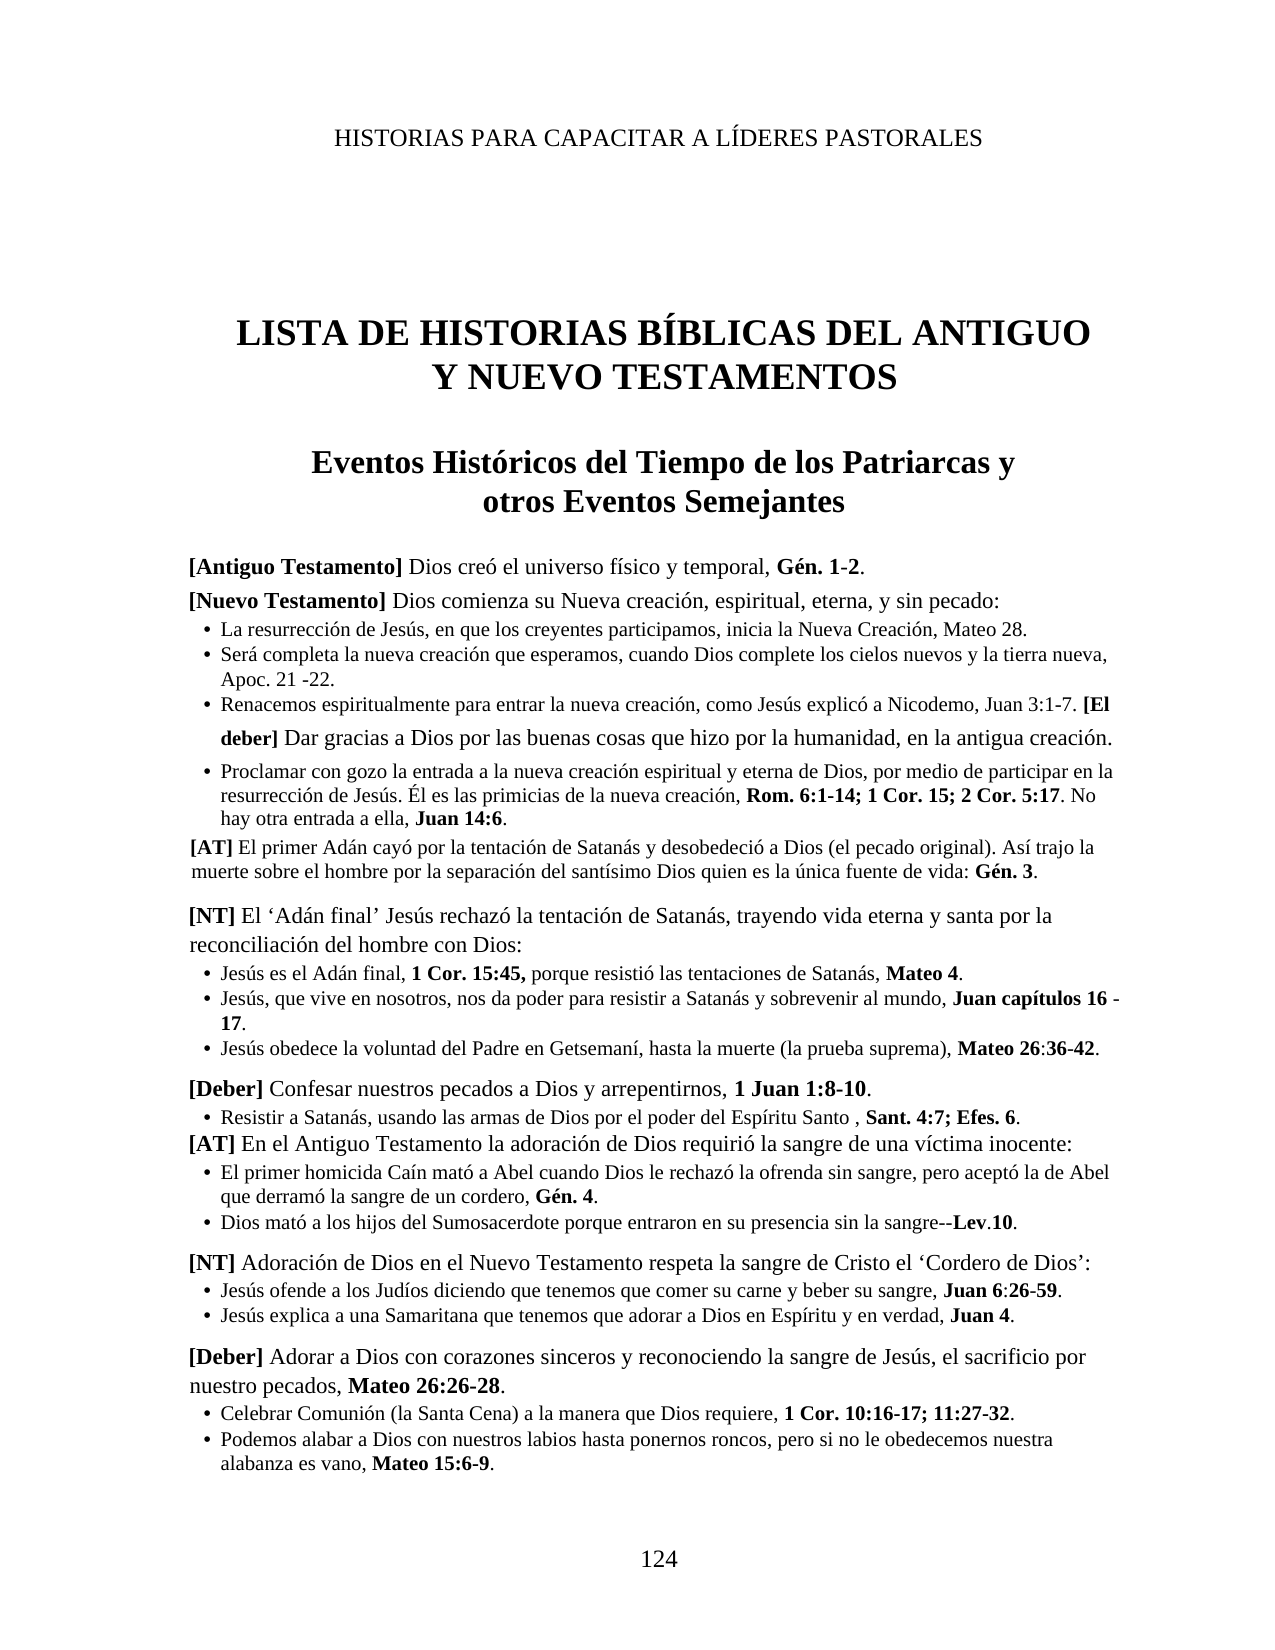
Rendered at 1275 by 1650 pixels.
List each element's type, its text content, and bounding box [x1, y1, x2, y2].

text [AT] El primer Adán cayó por la tentación de Satanás y desobedeció a Dios (el pecado original). Así trajo la muerte sobre el hombre por la separación del santísimo Dios quien es la única fuente de vida: Gén. 3. [190, 834, 1121, 883]
text [NT] El ‘Adán final’ Jesús rechazó la tentación de Satanás, trayendo vida eterna y santa por la reconciliación del hombre con Dios: [188, 902, 1125, 957]
text [Deber] Adorar a Dios con corazones sinceros y reconociendo la sangre de Jesús, el sacrificio por nuestro pecados, Mateo 26:26-28. [188, 1343, 1125, 1398]
text [Deber] Confesar nuestros pecados a Dios y arrepentirnos, 1 Juan 1:8-10. [188, 1075, 1125, 1102]
subtitle Eventos Históricos del Tiempo de los Patriarcas y otros Eventos Semejantes [311, 442, 1016, 520]
list Dios mató a los hijos del Sumosacerdote porque entraron en su presencia sin la sangre--Lev.10. [203, 1209, 1121, 1234]
list El primer homicida Caín mató a Abel cuando Dios le rechazó la ofrenda sin sangre, pero aceptó la de Abel que derramó la sangre de un cordero, Gén. 4. [203, 1159, 1121, 1208]
list Proclamar con gozo la entrada a la nueva creación espiritual y eterna de Dios, por medio de participar en la resurrección de Jesús. Él es las primicias de la nueva creación, Rom. 6:1-14; 1 Cor. 15; 2 Cor. 5:17. No hay otra entrada a ella, Juan 14:6. [203, 759, 1121, 830]
list Jesús, que vive en nosotros, nos da poder para resistir a Satanás y sobrevenir al mundo, Juan capítulos 16 - 17. [203, 986, 1121, 1034]
list Jesús explica a una Samaritana que tenemos que adorar a Dios en Espíritu y en verdad, Juan 4. [203, 1303, 1121, 1327]
text [Antiguo Testamento] Dios creó el universo físico y temporal, Gén. 1-2. [188, 553, 1125, 579]
text [Nuevo Testamento] Dios comienza su Nueva creación, espiritual, eterna, y sin pecado: [188, 587, 1125, 614]
list Jesús es el Adán final, 1 Cor. 15:45, porque resistió las tentaciones de Satanás, Mateo 4. [203, 960, 1121, 984]
list Renacemos espiritualmente para entrar la nueva creación, como Jesús explicó a Nicodemo, Juan 3:1-7. [El deber] Dar gracias a Dios por las buenas cosas que hizo por la humanidad, en la antigua creación. [203, 692, 1121, 751]
list Jesús ofende a los Judíos diciendo que tenemos que comer su carne y beber su sangre, Juan 6:26-59. [203, 1278, 1121, 1302]
text [NT] Adoración de Dios en el Nuevo Testamento respeta la sangre de Cristo el ‘Cordero de Dios’: [188, 1248, 1125, 1275]
list Será completa la nueva creación que esperamos, cuando Dios complete los cielos nuevos y la tierra nueva, Apoc. 21 -22. [203, 642, 1121, 691]
subtitle LISTA DE HISTORIAS BÍBLICAS DEL ANTIGUO Y NUEVO TESTAMENTOS [232, 310, 1095, 397]
list Resistir a Satanás, usando las armas de Dios por el poder del Espíritu Santo , Sant. 4:7; Efes. 6. [203, 1105, 1121, 1129]
list Podemos alabar a Dios con nuestros labios hasta ponernos roncos, pero si no le obedecemos nuestra alabanza es vano, Mateo 15:6-9. [203, 1427, 1121, 1475]
text [AT] En el Antiguo Testamento la adoración de Dios requirió la sangre de una víctima inocente: [188, 1130, 1125, 1156]
list Jesús obedece la voluntad del Padre en Getsemaní, hasta la muerte (la prueba suprema), Mateo 26:36-42. [203, 1036, 1121, 1060]
text HISTORIAS PARA CAPACITAR A LÍDERES PASTORALES [206, 123, 1111, 151]
list La resurrección de Jesús, en que los creyentes participamos, inicia la Nueva Creación, Mateo 28. [203, 617, 1121, 641]
list Celebrar Comunión (la Santa Cena) a la manera que Dios requiere, 1 Cor. 10:16-17; 11:27-32. [203, 1401, 1121, 1425]
